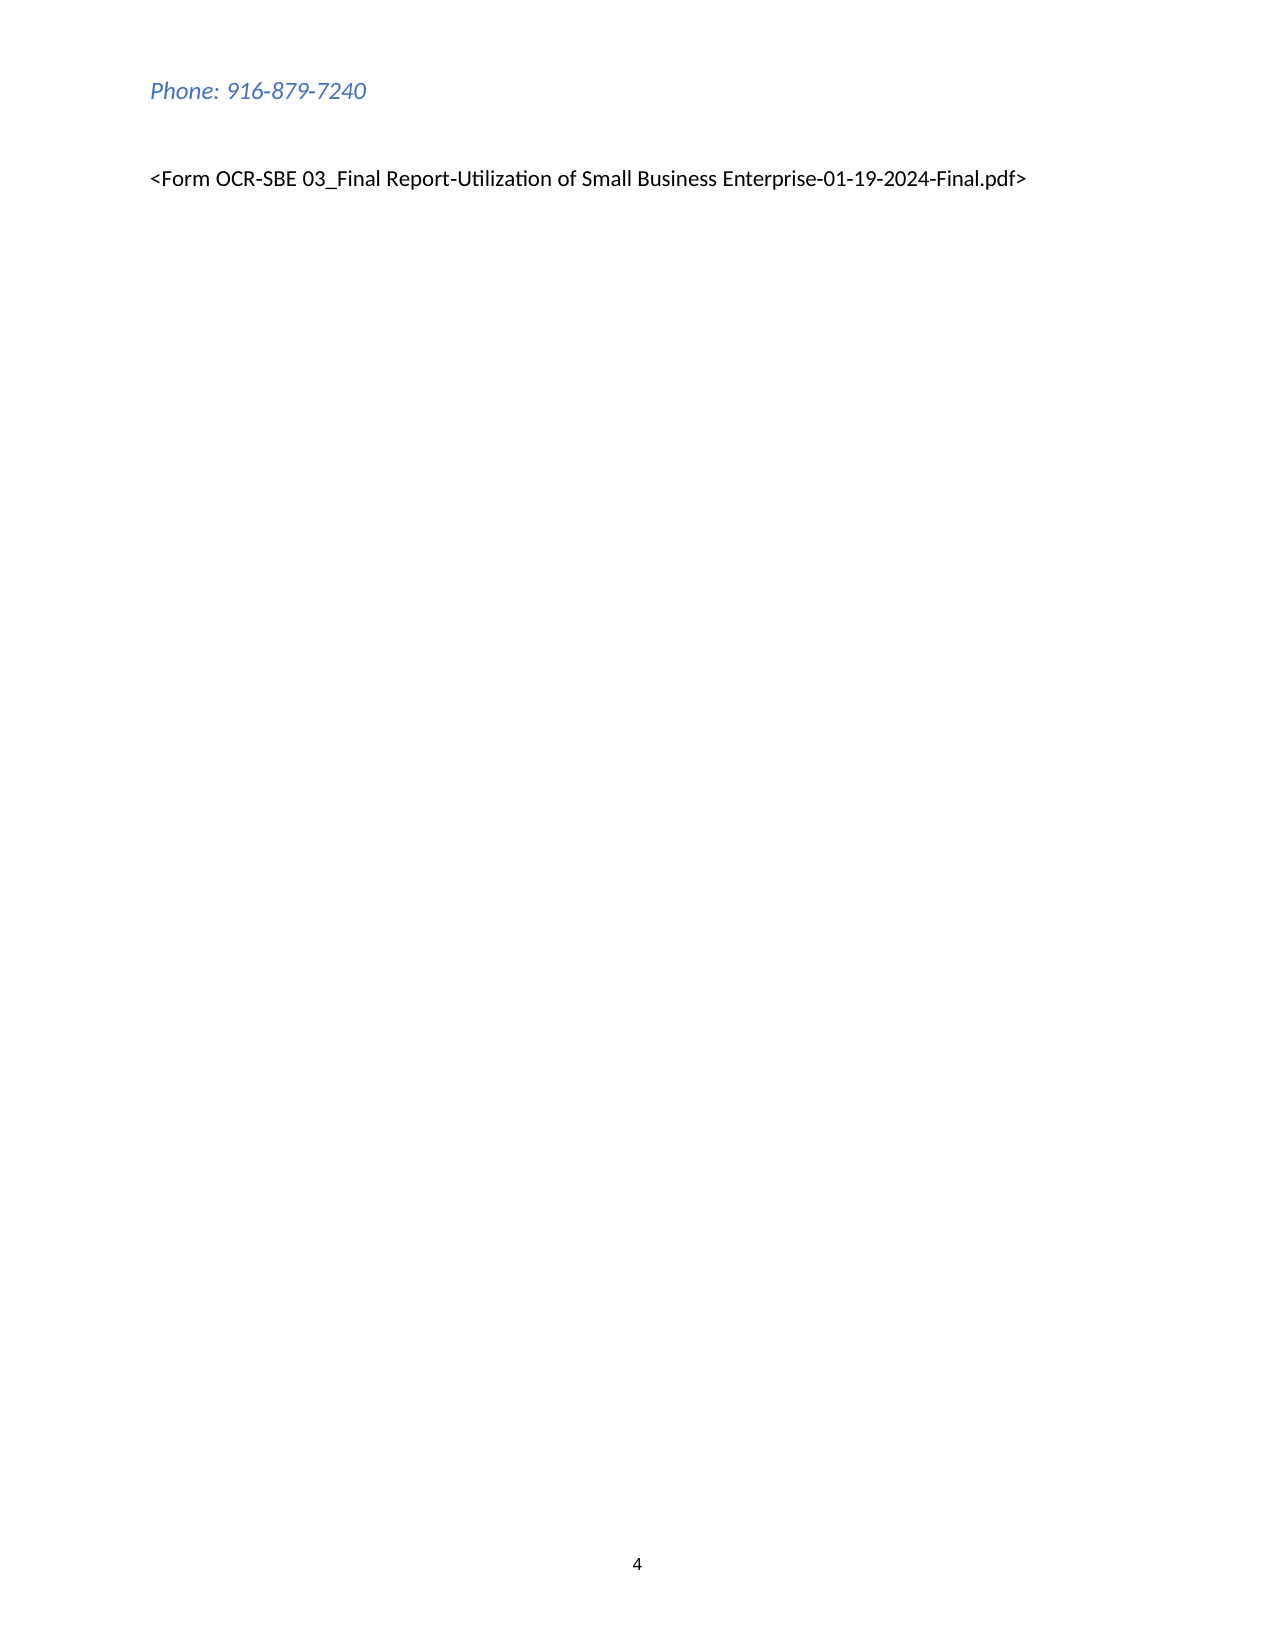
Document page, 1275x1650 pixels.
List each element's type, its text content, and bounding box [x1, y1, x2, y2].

text 4 [75, 1553, 1200, 1576]
text Phone: 916‐879‐7240 [150, 75, 1275, 105]
text <Form OCR‐SBE 03_Final Report‐Utilization of Small Business Enterprise‐01‐19‐2024‐Final.pdf> [150, 164, 1275, 192]
